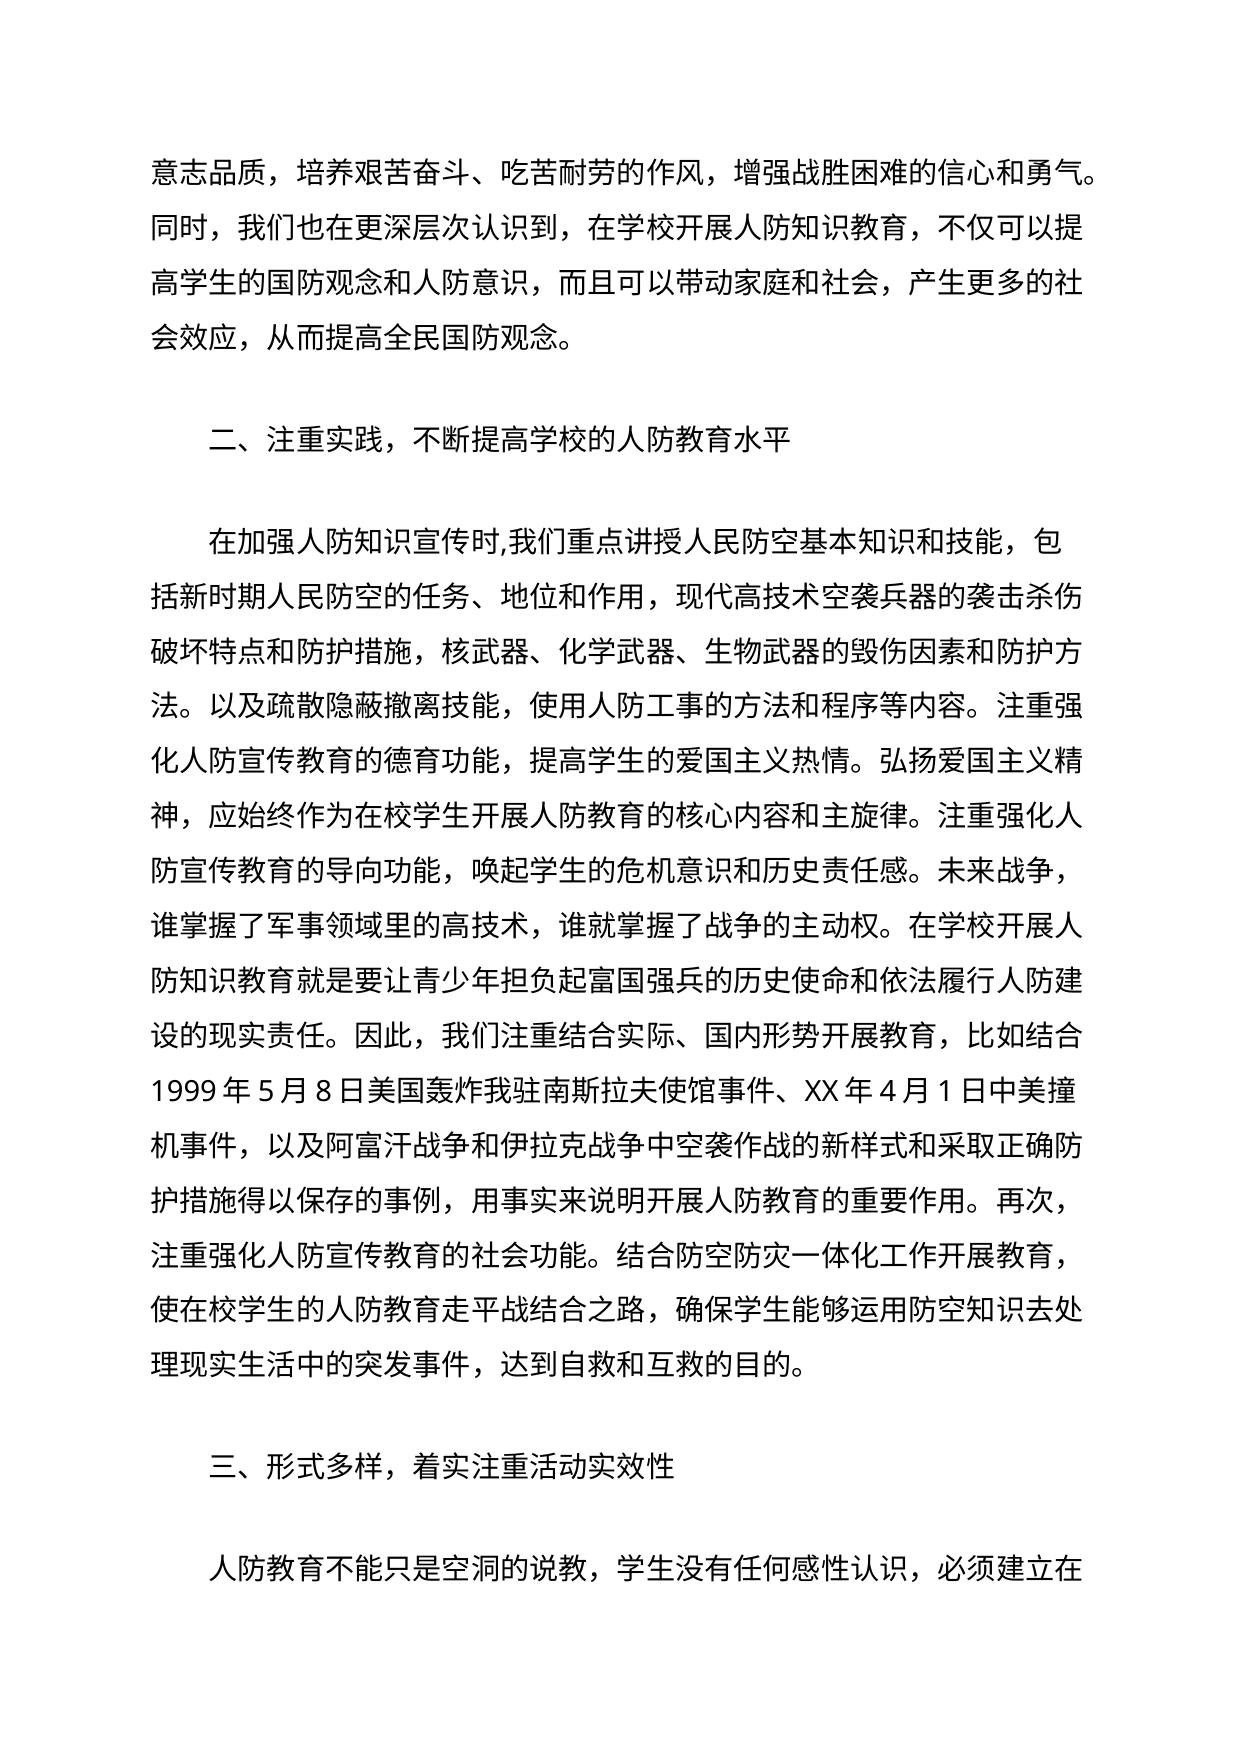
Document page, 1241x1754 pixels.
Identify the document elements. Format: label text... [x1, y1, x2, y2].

text 二、注重实践，不断提高学校的人防教育水平 [150, 416, 1090, 459]
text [150, 1545, 1090, 1588]
text 三、形式多样，着实注重活动实效性 [150, 1444, 1090, 1486]
text 在加强人防知识宣传时,我们重点讲授人民防空基本知识和技能，包括新时期人民防空的任务、地位和作用，现代高技术空袭兵器的袭击杀伤破坏特点和防护措施，核武器、化学武器、生物武器的毁伤因素和防护方法。以及疏散隐蔽撤离技能，使用人防工事的方法和程序等内容。注重强化人防宣传教育的德育功能，提高学生的爱国主义热情。弘扬爱国主义精神，应始终作为在校学生开展人防教育的核心内容和主旋律。注重强化人防宣传教育的导向功能，唤起学生的危机意识和历史责任感。未来战争，谁掌握了军事领域里的高技术，谁就掌握了战争的主动权。在学校开展人防知识教育就是要让青少年担负起富国强兵的历史使命和依法履行人防建设的现实责任。因此，我们注重结合实际、国内形势开展教育，比如结合1999年5月8日美国轰炸我驻南斯拉夫使馆事件、XX年4月1日中美撞机事件，以及阿富汗战争和伊拉克战争中空袭作战的新样式和采取正确防护措施得以保存的事例，用事实来说明开展人防教育的重要作用。再次，注重强化人防宣传教育的社会功能。结合防空防灾一体化工作开展教育，使在校学生的人防教育走平战结合之路，确保学生能够运用防空知识去处理现实生活中的突发事件，达到自救和互救的目的。 [150, 518, 1090, 1384]
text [150, 150, 1090, 357]
